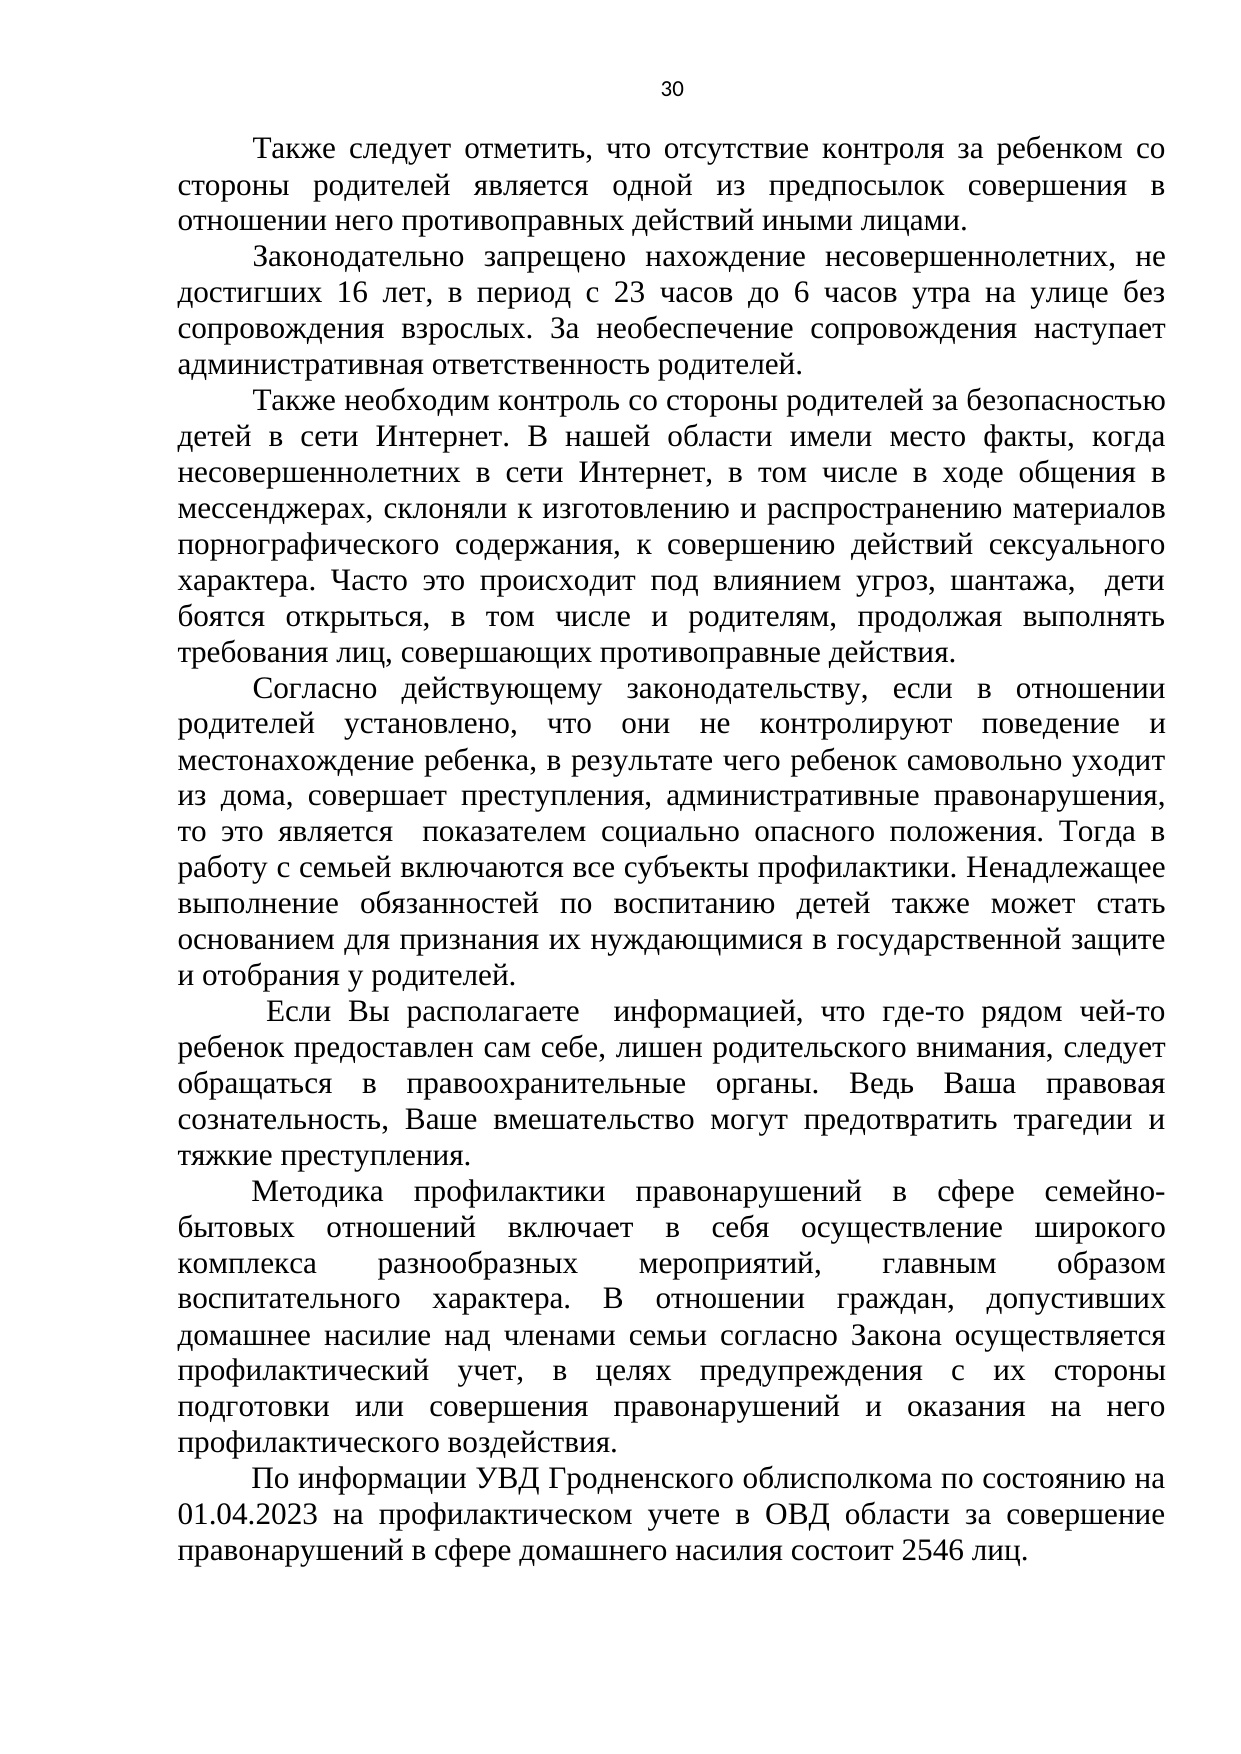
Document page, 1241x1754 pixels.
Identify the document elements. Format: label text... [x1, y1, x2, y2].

text Также следует отметить, что отсутствие контроля за ребенком со стороны родителей является одной из предпосылок совершения в отношении него противоправных действий иными лицами. [177, 130, 1167, 238]
text По информации УВД Гродненского облисполкома по состоянию на 01.04.2023 на профилактическом учете в ОВД области за совершение правонарушений в сфере домашнего насилия состоит 2546 лиц. [177, 1459, 1167, 1567]
text Согласно действующему законодательству, если в отношении родителей установлено, что они не контролируют поведение и местонахождение ребенка, в результате чего ребенок самовольно уходит из дома, совершает преступления, административные правонарушения, то это является показателем социально опасного положения. Тогда в работу с семьей включаются все субъекты профилактики. Ненадлежащее выполнение обязанностей по воспитанию детей также может стать основанием для признания их нуждающимися в государственной защите и отобрания у родителей. [177, 669, 1167, 992]
text Методика профилактики правонарушений в сфере семейно-бытовых отношений включает в себя осуществление широкого комплекса разнообразных мероприятий, главным образом воспитательного характера. В отношении граждан, допустивших домашнее насилие над членами семьи согласно Закона осуществляется профилактический учет, в целях предупреждения с их стороны подготовки или совершения правонарушений и оказания на него профилактического воздействия. [177, 1172, 1167, 1459]
text Если Вы располагаете информацией, что где-то рядом чей-то ребенок предоставлен сам себе, лишен родительского внимания, следует обращаться в правоохранительные органы. Ведь Ваша правовая сознательность, Ваше вмешательство могут предотвратить трагедии и тяжкие преступления. [177, 992, 1167, 1172]
text Законодательно запрещено нахождение несовершеннолетних, не достигших 16 лет, в период с 23 часов до 6 часов утра на улице без сопровождения взрослых. За необеспечение сопровождения наступает административная ответственность родителей. [177, 238, 1167, 381]
text Также необходим контроль со стороны родителей за безопасностью детей в сети Интернет. В нашей области имели место факты, когда несовершеннолетних в сети Интернет, в том числе в ходе общения в мессенджерах, склоняли к изготовлению и распространению материалов порнографического содержания, к совершению действий сексуального характера. Часто это происходит под влиянием угроз, шантажа, дети боятся открыться, в том числе и родителям, продолжая выполнять требования лиц, совершающих противоправные действия. [177, 381, 1167, 669]
